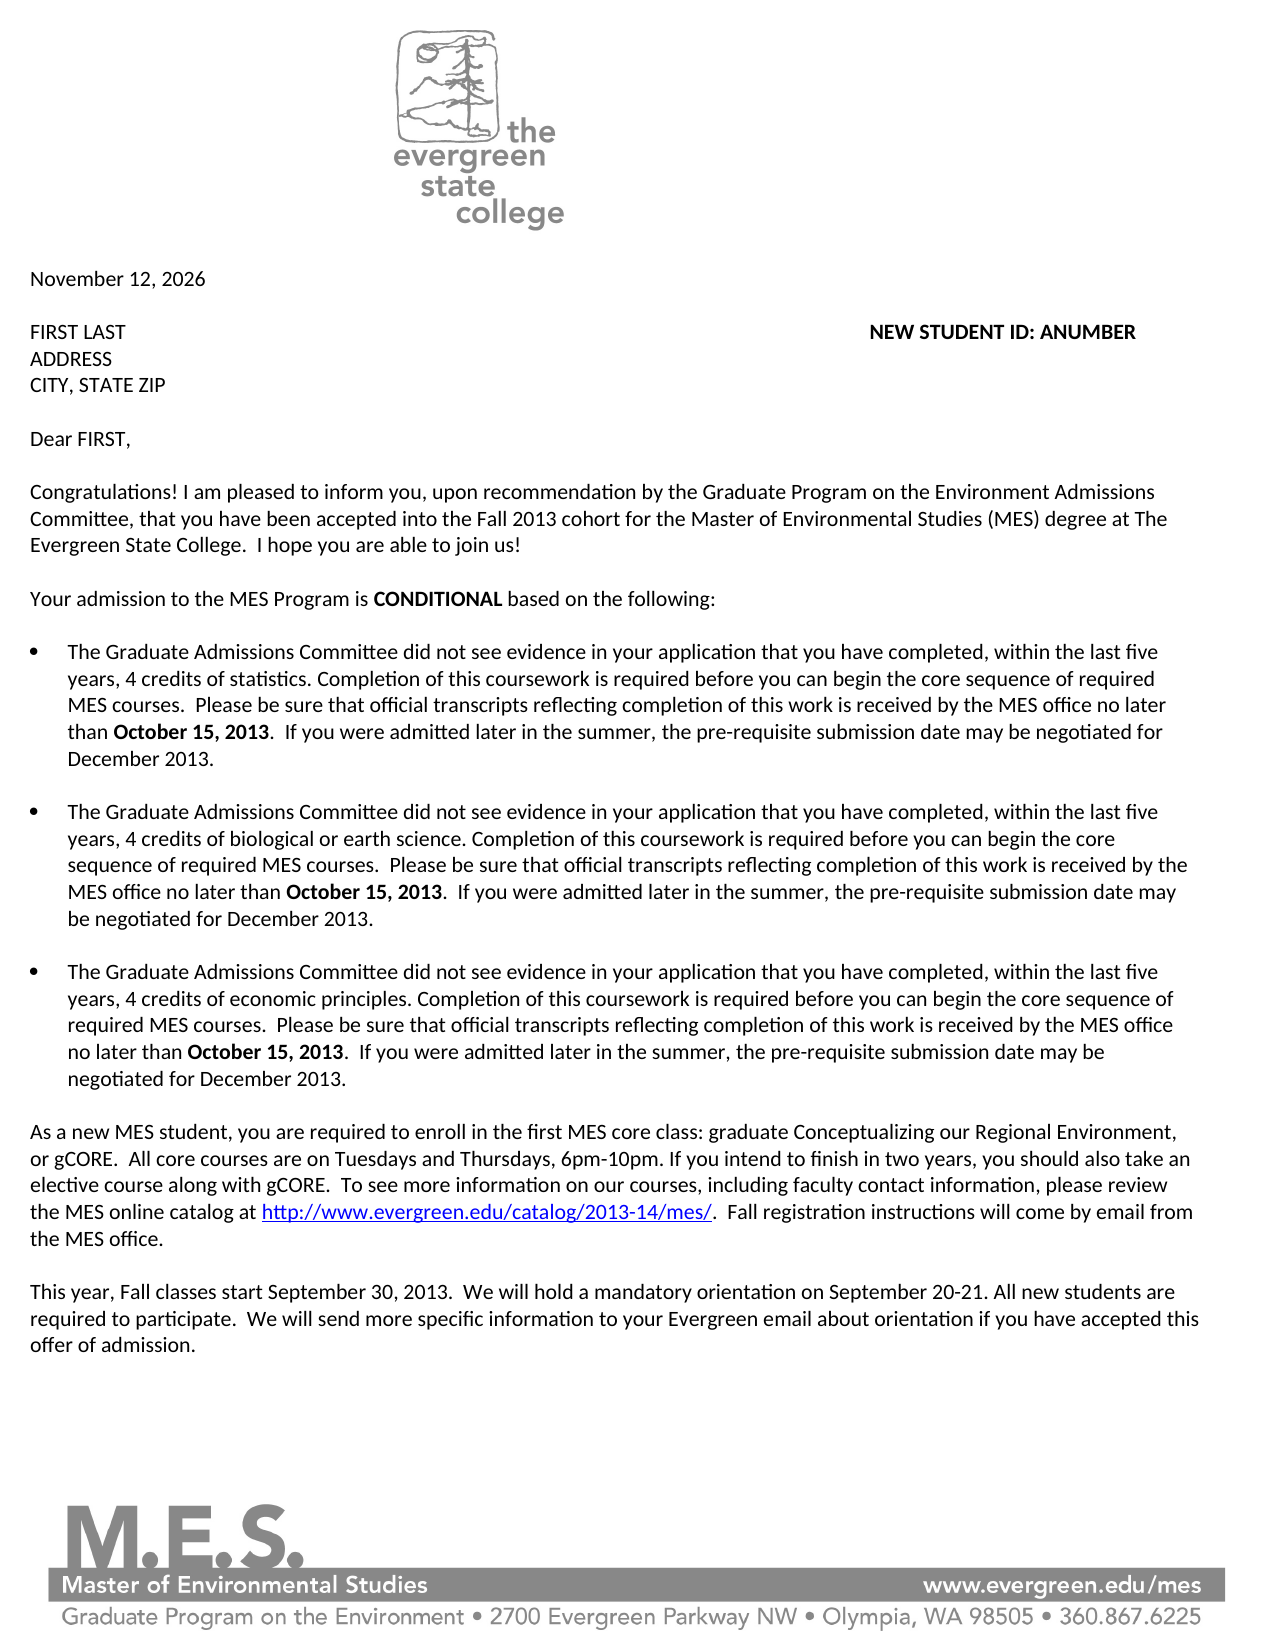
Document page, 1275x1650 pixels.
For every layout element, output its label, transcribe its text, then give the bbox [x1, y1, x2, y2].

list The Graduate Admissions Committee did not see evidence in your application that you have completed, within the last five years, 4 credits of biological or earth science. Completion of this coursework is required before you can begin the core sequence of required MES courses. Please be sure that official transcripts reflecting completion of this work is received by the MES office no later than October 15, 2013. If you were admitted later in the summer, the pre-requisite submission date may be negotiated for December 2013. [30, 798, 1200, 931]
text September 4, 2013 [30, 265, 1200, 291]
text This year, Fall classes start September 30, 2013. We will hold a mandatory orientation on September 20-21. All new students are required to participate. We will send more specific information to your Evergreen email about orientation if you have accepted this offer of admission. [30, 1278, 1200, 1358]
text ADDRESS [30, 345, 1200, 371]
text Your admission to the MES Program is CONDITIONAL based on the following: [30, 585, 1200, 611]
text Congratulations! I am pleased to inform you, upon recommendation by the Graduate Program on the Environment Admissions Committee, that you have been accepted into the Fall 2013 cohort for the Master of Environmental Studies (MES) degree at The Evergreen State College. I hope you are able to join us! [30, 478, 1200, 558]
text As a new MES student, you are required to enroll in the first MES core class: graduate Conceptualizing our Regional Environment, or gCORE. All core courses are on Tuesdays and Thursdays, 6pm-10pm. If you intend to finish in two years, you should also take an elective course along with gCORE. To see more information on our courses, including faculty contact information, please review the MES online catalog at http://www.evergreen.edu/catalog/2013-14/mes/. Fall registration instructions will come by email from the MES office. [30, 1118, 1200, 1251]
list The Graduate Admissions Committee did not see evidence in your application that you have completed, within the last five years, 4 credits of statistics. Completion of this coursework is required before you can begin the core sequence of required MES courses. Please be sure that official transcripts reflecting completion of this work is received by the MES office no later than October 15, 2013. If you were admitted later in the summer, the pre-requisite submission date may be negotiated for December 2013. [30, 638, 1200, 771]
list The Graduate Admissions Committee did not see evidence in your application that you have completed, within the last five years, 4 credits of economic principles. Completion of this coursework is required before you can begin the core sequence of required MES courses. Please be sure that official transcripts reflecting completion of this work is received by the MES office no later than October 15, 2013. If you were admitted later in the summer, the pre-requisite submission date may be negotiated for December 2013. [30, 958, 1200, 1091]
text FIRST LAST NEW STUDENT ID: ANUMBER [30, 318, 1200, 345]
text CITY, STATE ZIP [30, 371, 1200, 398]
text Dear FIRST, [30, 425, 1200, 451]
